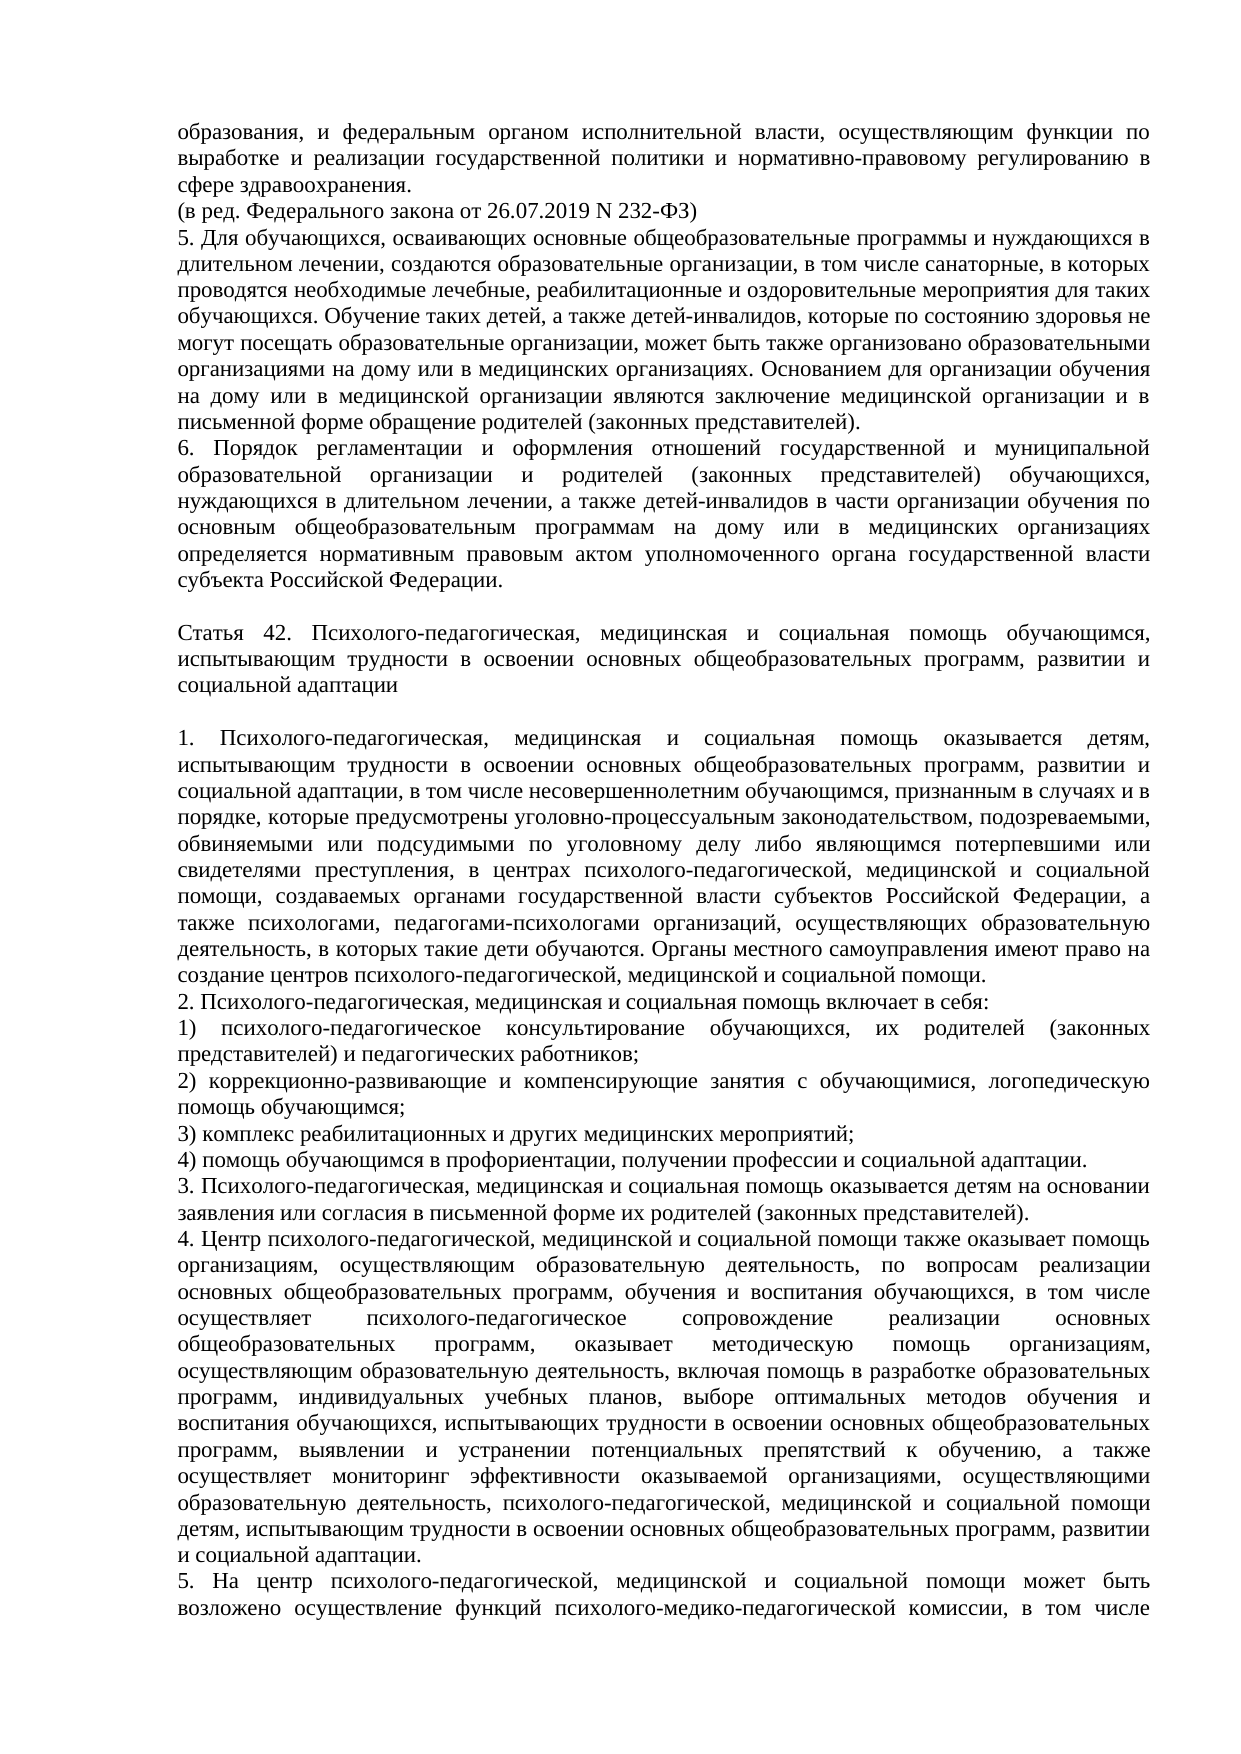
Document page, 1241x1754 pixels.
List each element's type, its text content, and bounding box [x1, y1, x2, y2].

text 2) коррекционно-развивающие и компенсирующие занятия с обучающимися, логопедическую помощь обучающимся; [177, 1067, 1152, 1119]
text 6. Порядок регламентации и оформления отношений государственной и муниципальной образовательной организации и родителей (законных представителей) обучающихся, нуждающихся в длительном лечении, а также детей-инвалидов в части организации обучения по основным общеобразовательным программам на дому или в медицинских организациях определяется нормативным правовым актом уполномоченного органа государственной власти субъекта Российской Федерации. [177, 434, 1152, 592]
text (в ред. Федерального закона от 26.07.2019 N 232-ФЗ) [177, 197, 1152, 223]
text 1) психолого-педагогическое консультирование обучающихся, их родителей (законных представителей) и педагогических работников; [177, 1014, 1152, 1067]
text 3. Психолого-педагогическая, медицинская и социальная помощь оказывается детям на основании заявления или согласия в письменной форме их родителей (законных представителей). [177, 1172, 1152, 1225]
text 1. Психолого-педагогическая, медицинская и социальная помощь оказывается детям, испытывающим трудности в освоении основных общеобразовательных программ, развитии и социальной адаптации, в том числе несовершеннолетним обучающимся, признанным в случаях и в порядке, которые предусмотрены уголовно-процессуальным законодательством, подозреваемыми, обвиняемыми или подсудимыми по уголовному делу либо являющимся потерпевшими или свидетелями преступления, в центрах психолого-педагогической, медицинской и социальной помощи, создаваемых органами государственной власти субъектов Российской Федерации, а также психологами, педагогами-психологами организаций, осуществляющих образовательную деятельность, в которых такие дети обучаются. Органы местного самоуправления имеют право на создание центров психолого-педагогической, медицинской и социальной помощи. [177, 724, 1152, 988]
text 5. Для обучающихся, осваивающих основные общеобразовательные программы и нуждающихся в длительном лечении, создаются образовательные организации, в том числе санаторные, в которых проводятся необходимые лечебные, реабилитационные и оздоровительные мероприятия для таких обучающихся. Обучение таких детей, а также детей-инвалидов, которые по состоянию здоровья не могут посещать образовательные организации, может быть также организовано образовательными организациями на дому или в медицинских организациях. Основанием для организации обучения на дому или в медицинской организации являются заключение медицинской организации и в письменной форме обращение родителей (законных представителей). [177, 223, 1152, 434]
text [177, 118, 1152, 197]
text 4) помощь обучающимся в профориентации, получении профессии и социальной адаптации. [177, 1146, 1152, 1172]
text 2. Психолого-педагогическая, медицинская и социальная помощь включает в себя: [177, 988, 1152, 1014]
text Статья 42. Психолого-педагогическая, медицинская и социальная помощь обучающимся, испытывающим трудности в освоении основных общеобразовательных программ, развитии и социальной адаптации [177, 619, 1152, 698]
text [177, 1568, 1152, 1620]
text 4. Центр психолого-педагогической, медицинской и социальной помощи также оказывает помощь организациям, осуществляющим образовательную деятельность, по вопросам реализации основных общеобразовательных программ, обучения и воспитания обучающихся, в том числе осуществляет психолого-педагогическое сопровождение реализации основных общеобразовательных программ, оказывает методическую помощь организациям, осуществляющим образовательную деятельность, включая помощь в разработке образовательных программ, индивидуальных учебных планов, выборе оптимальных методов обучения и воспитания обучающихся, испытывающих трудности в освоении основных общеобразовательных программ, выявлении и устранении потенциальных препятствий к обучению, а также осуществляет мониторинг эффективности оказываемой организациями, осуществляющими образовательную деятельность, психолого-педагогической, медицинской и социальной помощи детям, испытывающим трудности в освоении основных общеобразовательных программ, развитии и социальной адаптации. [177, 1225, 1152, 1568]
text 3) комплекс реабилитационных и других медицинских мероприятий; [177, 1119, 1152, 1146]
